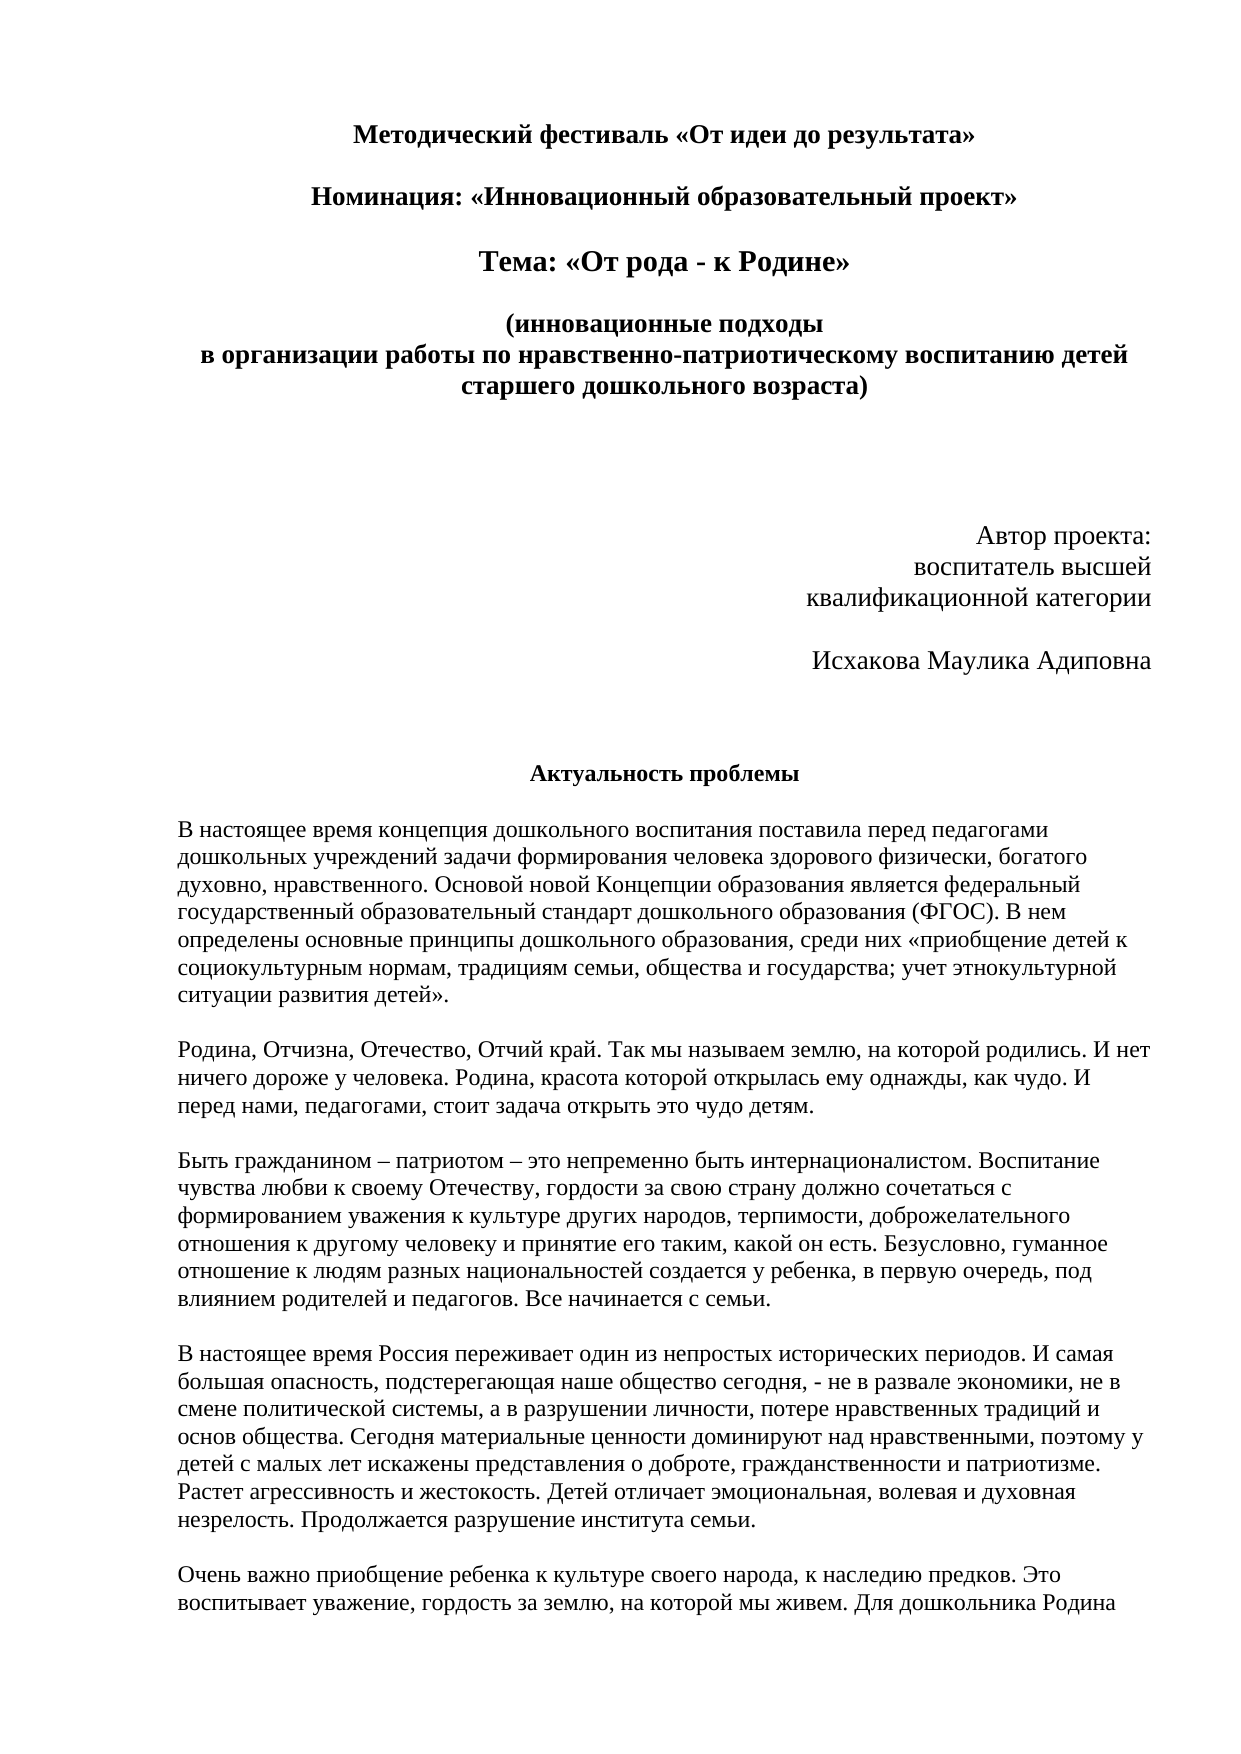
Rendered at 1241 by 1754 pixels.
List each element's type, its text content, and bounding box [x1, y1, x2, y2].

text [177, 787, 1152, 1615]
text Автор проекта: воспитатель высшей квалификационной категории Исхакова Маулика Адиповна [177, 519, 1152, 705]
text Актуальность проблемы [177, 732, 1152, 787]
text Методический фестиваль «От идеи до результата» Номинация: «Инновационный образовательный проект» Тема: «От рода - к Родине» (инновационные подходы в организации работы по нравственно-патриотическому воспитанию детей старшего дошкольного возраста) [177, 118, 1152, 489]
